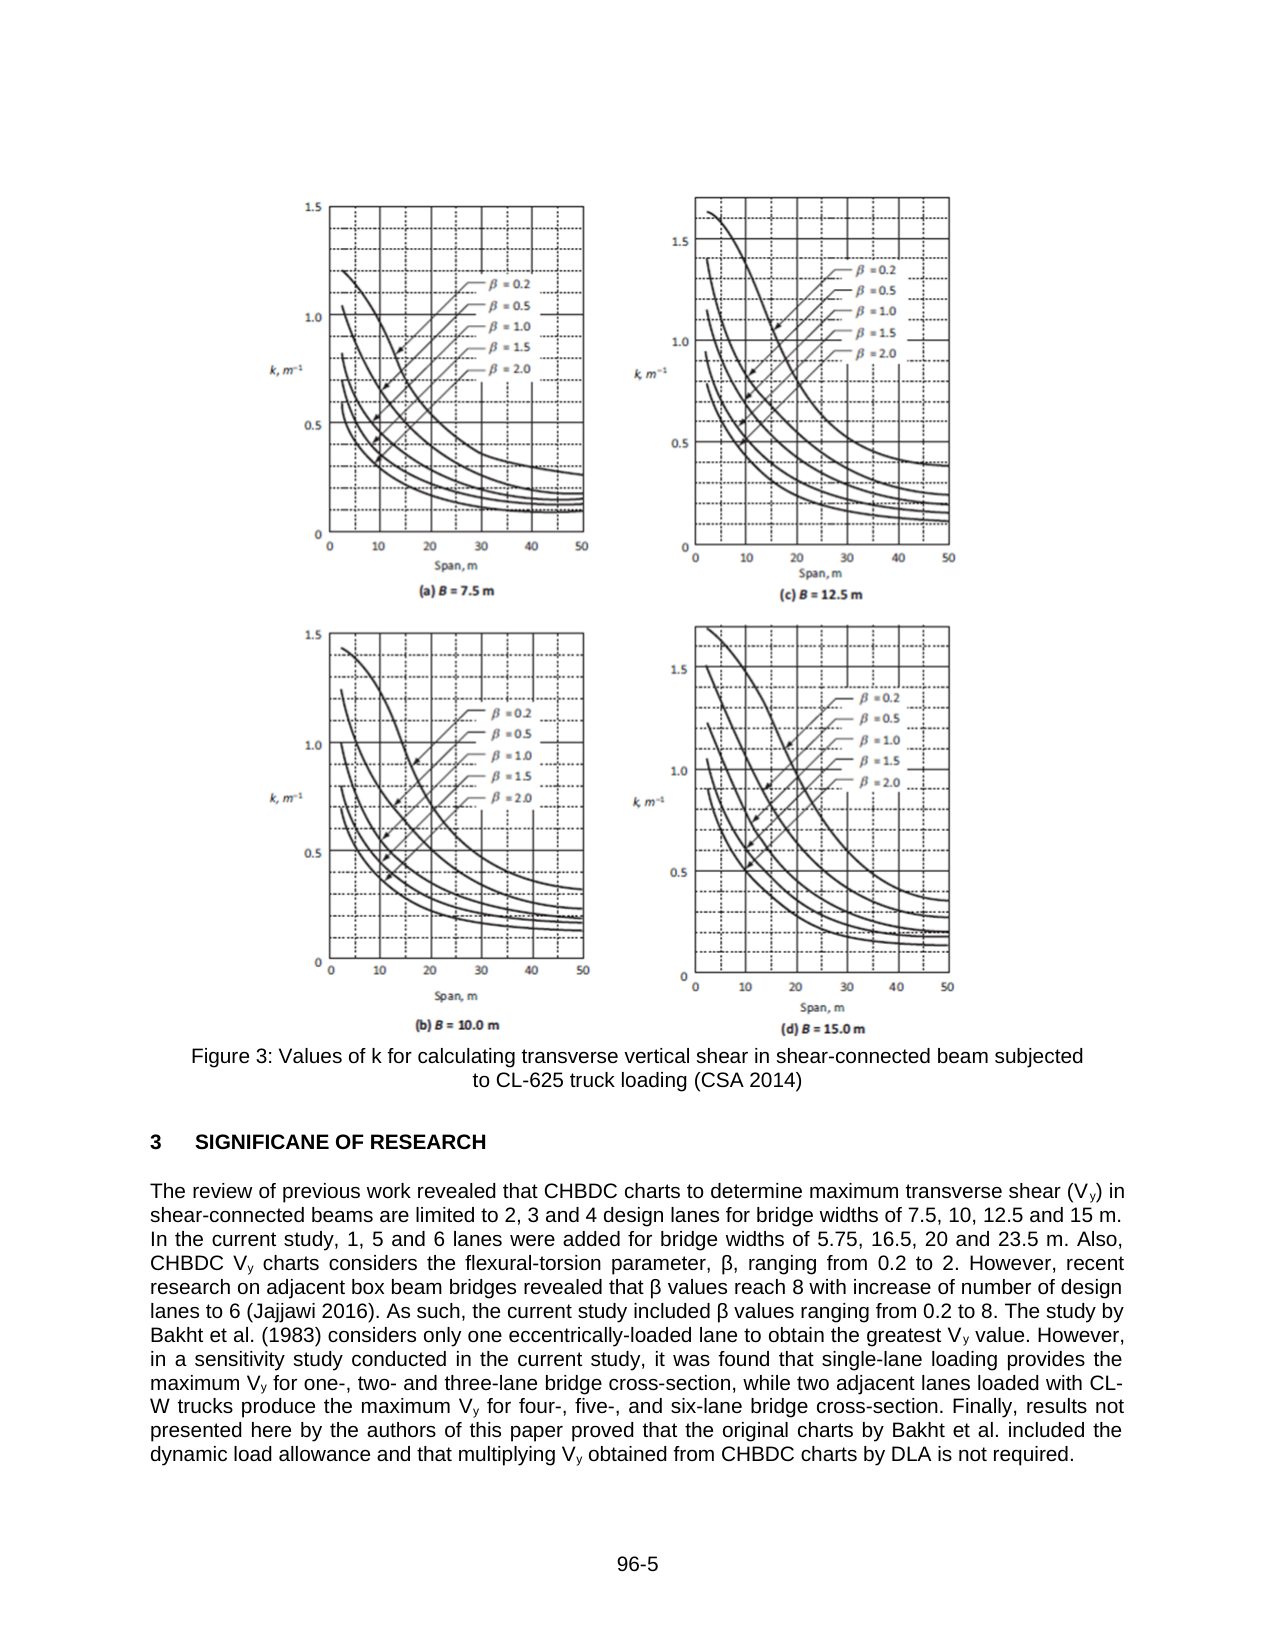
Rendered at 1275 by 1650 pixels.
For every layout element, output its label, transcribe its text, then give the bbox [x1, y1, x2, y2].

subtitle SIGNIFICANE OF RESEARCH [150, 1130, 1125, 1154]
text Figure 3: Values of k for calculating transverse vertical shear in shear-connected beam subjected [150, 1044, 1125, 1068]
picture [267, 194, 1008, 1045]
text to CL-625 truck loading (CSA 2014) [150, 1068, 1125, 1092]
text The review of previous work revealed that CHBDC charts to determine maximum transverse shear (Vy) in shear-connected beams are limited to 2, 3 and 4 design lanes for bridge widths of 7.5, 10, 12.5 and 15 m. In the current study, 1, 5 and 6 lanes were added for bridge widths of 5.75, 16.5, 20 and 23.5 m. Also, CHBDC Vy charts considers the flexural-torsion parameter, β, ranging from 0.2 to 2. However, recent research on adjacent box beam bridges revealed that β values reach 8 with increase of number of design lanes to 6 (Jajjawi 2016). As such, the current study included β values ranging from 0.2 to 8. The study by Bakht et al. (1983) considers only one eccentrically-loaded lane to obtain the greatest Vy value. However, in a sensitivity study conducted in the current study, it was found that single-lane loading provides the maximum Vy for one-, two- and three-lane bridge cross-section, while two adjacent lanes loaded with CL-W trucks produce the maximum Vy for four-, five-, and six-lane bridge cross-section. Finally, results not presented here by the authors of this paper proved that the original charts by Bakht et al. included the dynamic load allowance and that multiplying Vy obtained from CHBDC charts by DLA is not required. [150, 1179, 1125, 1466]
